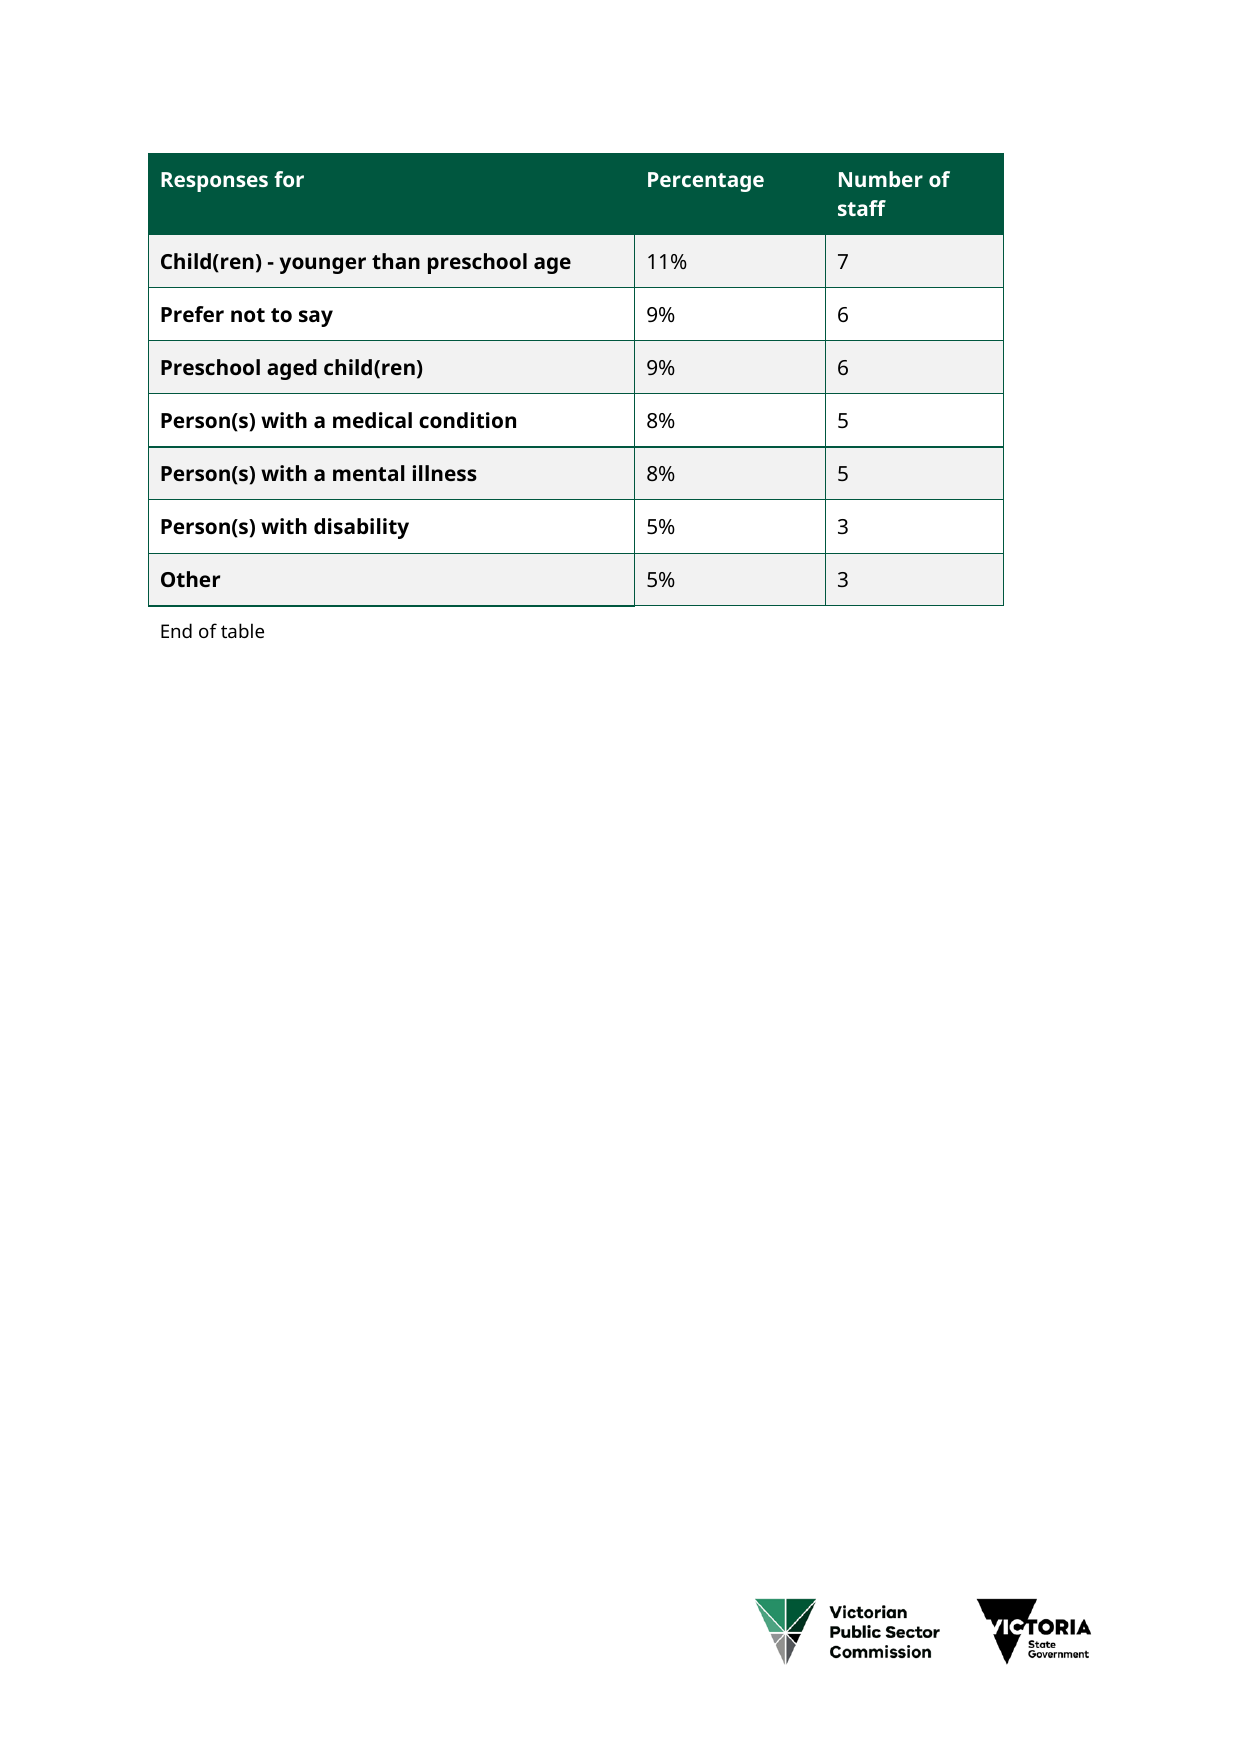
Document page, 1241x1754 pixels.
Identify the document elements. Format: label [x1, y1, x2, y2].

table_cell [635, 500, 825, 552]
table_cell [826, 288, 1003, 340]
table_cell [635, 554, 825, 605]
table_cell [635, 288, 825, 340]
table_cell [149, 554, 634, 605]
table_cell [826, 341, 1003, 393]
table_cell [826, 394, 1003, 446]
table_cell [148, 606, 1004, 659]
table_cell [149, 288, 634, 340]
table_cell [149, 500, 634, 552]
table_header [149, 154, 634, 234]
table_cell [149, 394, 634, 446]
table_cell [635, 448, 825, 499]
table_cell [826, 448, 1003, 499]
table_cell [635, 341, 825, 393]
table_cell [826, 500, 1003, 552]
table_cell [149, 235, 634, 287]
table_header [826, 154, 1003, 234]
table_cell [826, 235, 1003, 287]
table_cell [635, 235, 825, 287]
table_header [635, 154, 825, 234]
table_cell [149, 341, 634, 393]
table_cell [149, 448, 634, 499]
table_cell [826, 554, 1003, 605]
picture [754, 1598, 1093, 1666]
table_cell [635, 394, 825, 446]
